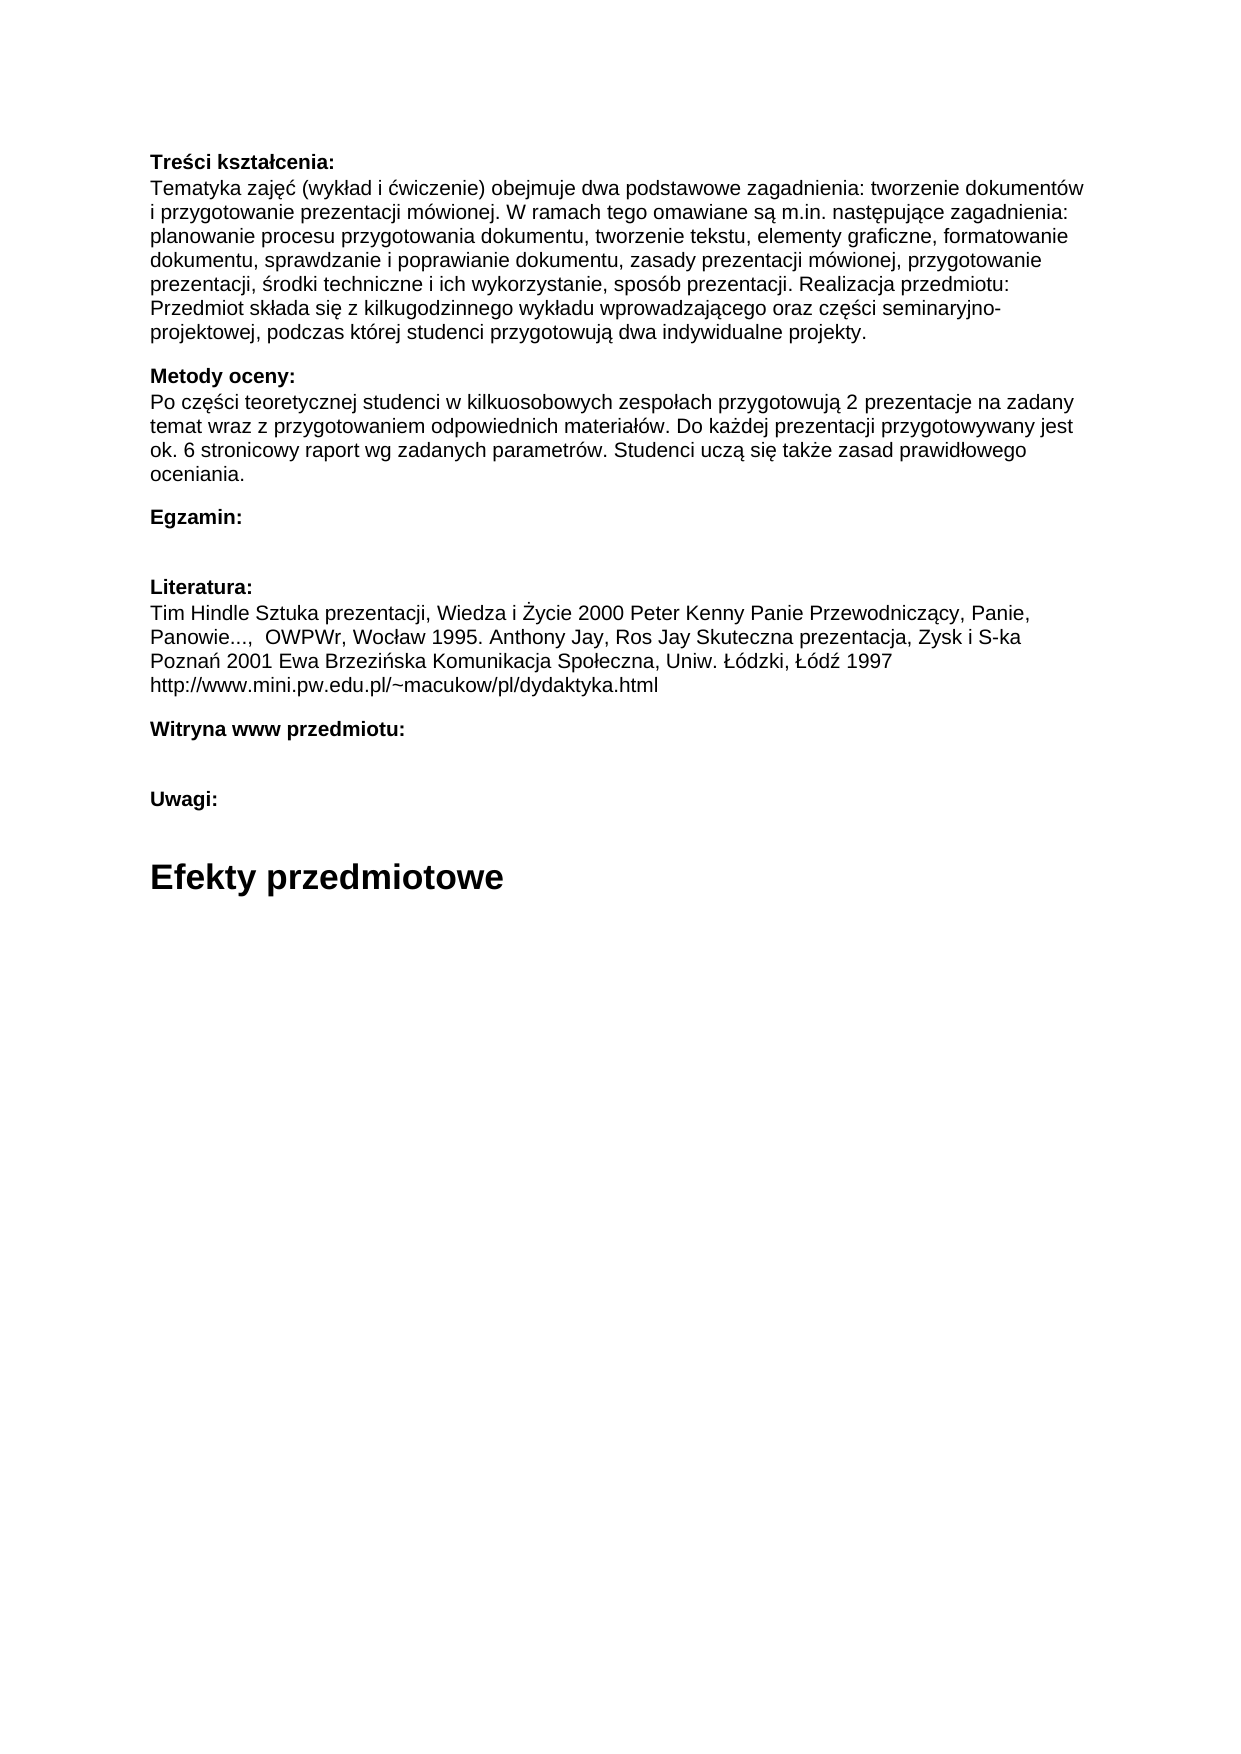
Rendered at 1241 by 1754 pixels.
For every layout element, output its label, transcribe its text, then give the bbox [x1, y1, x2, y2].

text Uwagi: [150, 786, 1090, 810]
text Metody oceny: [150, 363, 1090, 387]
text Treści kształcenia: [150, 150, 1090, 174]
text Witryna www przedmiotu: [150, 717, 1090, 741]
text Po części teoretycznej studenci w kilkuosobowych zespołach przygotowują 2 prezentacje na zadany temat wraz z przygotowaniem odpowiednich materiałów. Do każdej prezentacji przygotowywany jest ok. 6 stronicowy raport wg zadanych parametrów. Studenci uczą się także zasad prawidłowego oceniania. [150, 389, 1090, 485]
text Tematyka zajęć (wykład i ćwiczenie) obejmuje dwa podstawowe zagadnienia: tworzenie dokumentów i przygotowanie prezentacji mówionej. W ramach tego omawiane są m.in. następujące zagadnienia: planowanie procesu przygotowania dokumentu, tworzenie tekstu, elementy graficzne, formatowanie dokumentu, sprawdzanie i poprawianie dokumentu, zasady prezentacji mówionej, przygotowanie prezentacji, środki techniczne i ich wykorzystanie, sposób prezentacji. Realizacja przedmiotu: Przedmiot składa się z kilkugodzinnego wykładu wprowadzającego oraz części seminaryjno-projektowej, podczas której studenci przygotowują dwa indywidualne projekty. [150, 176, 1090, 344]
text Tim Hindle Sztuka prezentacji, Wiedza i Życie 2000 Peter Kenny Panie Przewodniczący, Panie, Panowie..., OWPWr, Wocław 1995. Anthony Jay, Ros Jay Skuteczna prezentacja, Zysk i S-ka Poznań 2001 Ewa Brzezińska Komunikacja Społeczna, Uniw. Łódzki, Łódź 1997 http://www.mini.pw.edu.pl/~macukow/pl/dydaktyka.html [150, 601, 1090, 697]
text Egzamin: [150, 505, 1090, 529]
subtitle Efekty przedmiotowe [150, 856, 1090, 897]
text Literatura: [150, 575, 1090, 599]
